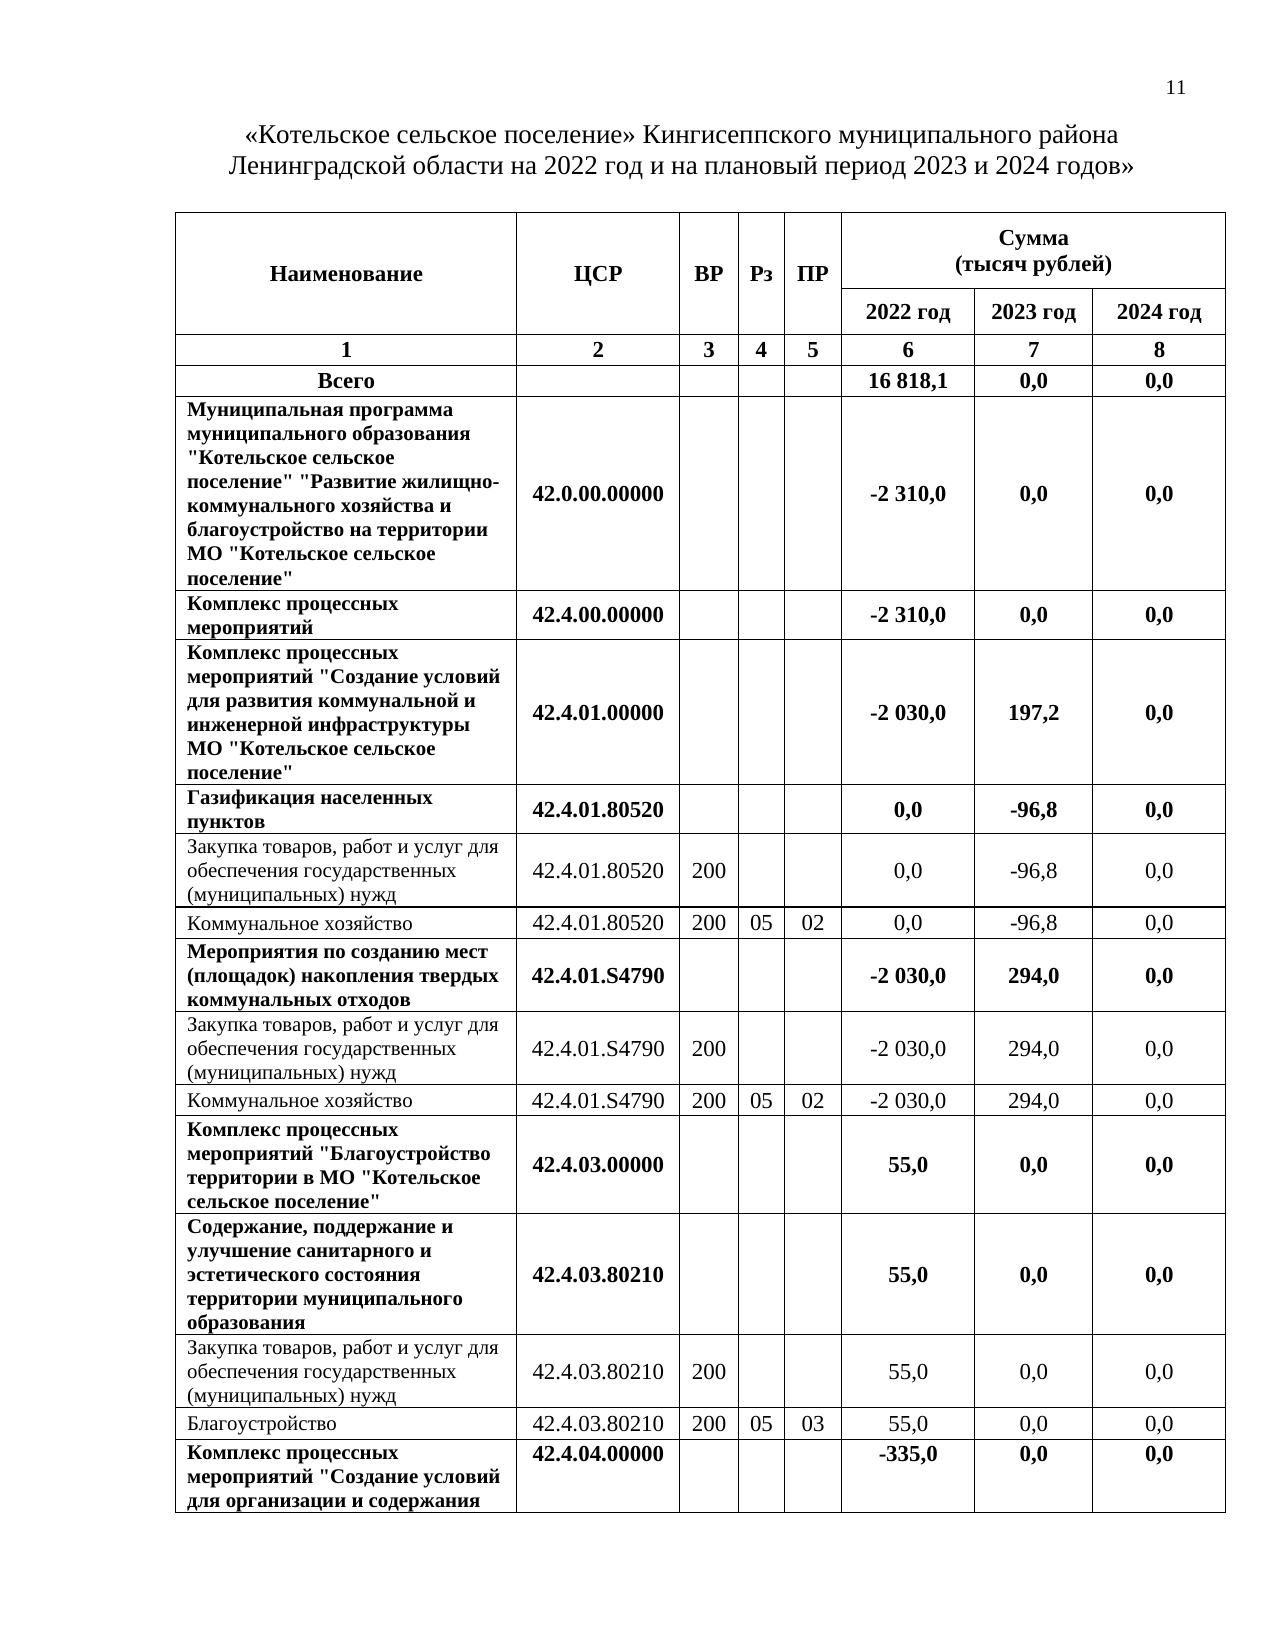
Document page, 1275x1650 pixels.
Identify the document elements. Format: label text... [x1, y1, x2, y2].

table_cell [739, 591, 784, 639]
table_cell [739, 1012, 784, 1084]
table_cell 0,0 [1093, 397, 1225, 589]
table_cell 42.4.04.00000 [517, 1440, 679, 1512]
table_cell -96,8 [975, 908, 1092, 938]
table_cell 42.4.01.S4790 [517, 1085, 679, 1115]
table_cell 0,0 [1093, 834, 1225, 906]
table_cell [785, 1116, 841, 1213]
table_cell 05 [739, 908, 784, 938]
table_cell [785, 366, 841, 396]
table_cell 8 [1093, 335, 1225, 365]
table_cell 0,0 [842, 908, 974, 938]
table_cell 0,0 [1093, 908, 1225, 938]
table_cell 0,0 [842, 834, 974, 906]
table_cell -2 310,0 [842, 397, 974, 589]
table_cell [785, 397, 841, 589]
table_cell 0,0 [975, 1214, 1092, 1334]
table_cell 42.4.01.80520 [517, 834, 679, 906]
table_cell [739, 1214, 784, 1334]
table_cell 3 [680, 335, 738, 365]
table_cell 0,0 [1093, 366, 1225, 396]
table_cell [739, 785, 784, 833]
table_cell 05 [739, 1085, 784, 1115]
table_cell 294,0 [975, 1085, 1092, 1115]
table_cell 0,0 [975, 397, 1092, 589]
table_cell 0,0 [975, 1440, 1092, 1512]
table_cell [680, 1440, 738, 1512]
table_cell 0,0 [1093, 1408, 1225, 1438]
table_cell 0,0 [1093, 1335, 1225, 1407]
table_cell [680, 366, 738, 396]
table_cell [680, 640, 738, 784]
table_cell 1 [176, 335, 516, 365]
table_cell 0,0 [1093, 1440, 1225, 1512]
table_cell 02 [785, 1085, 841, 1115]
table_cell -2 030,0 [842, 1085, 974, 1115]
table_cell [785, 591, 841, 639]
table_cell [785, 1335, 841, 1407]
table_cell [680, 591, 738, 639]
table_cell 55,0 [842, 1408, 974, 1438]
table_cell [785, 939, 841, 1011]
table_cell 0,0 [1093, 591, 1225, 639]
table_cell Благоустройство [176, 1408, 516, 1438]
table_cell 200 [680, 1408, 738, 1438]
table_cell Комплекс процессных мероприятий "Создание условий для развития коммунальной и инженерной инфраструктуры МО "Котельское сельское поселение" [176, 640, 516, 784]
table_header ВР [680, 213, 738, 333]
table_cell -2 030,0 [842, 640, 974, 784]
table_cell 0,0 [1093, 1085, 1225, 1115]
table_cell 03 [785, 1408, 841, 1438]
table_cell 0,0 [1093, 1012, 1225, 1084]
table_cell 0,0 [1093, 1214, 1225, 1334]
table_cell 42.0.00.00000 [517, 397, 679, 589]
table_header Рз [739, 213, 784, 333]
table_cell Комплекс процессных мероприятий [176, 591, 516, 639]
table_cell -335,0 [842, 1440, 974, 1512]
table_cell 55,0 [842, 1116, 974, 1213]
table_cell [739, 939, 784, 1011]
table_cell 5 [785, 335, 841, 365]
table_cell 05 [739, 1408, 784, 1438]
table_header ЦСР [517, 213, 679, 333]
table_cell Коммунальное хозяйство [176, 908, 516, 938]
table_header ПР [785, 213, 841, 333]
table_cell Мероприятия по созданию мест (площадок) накопления твердых коммунальных отходов [176, 939, 516, 1011]
table_cell [680, 939, 738, 1011]
table_cell -2 310,0 [842, 591, 974, 639]
table_cell 42.4.01.S4790 [517, 1012, 679, 1084]
table_cell [680, 1116, 738, 1213]
table_cell 200 [680, 1085, 738, 1115]
table_cell 2024 год [1093, 289, 1225, 333]
table_cell Муниципальная программа муниципального образования "Котельское сельское поселение" "Развитие жилищно-коммунального хозяйства и благоустройство на территории МО "Котельское сельское поселение" [176, 397, 516, 589]
table_cell 42.4.03.80210 [517, 1335, 679, 1407]
table_cell 197,2 [975, 640, 1092, 784]
table_cell 200 [680, 1335, 738, 1407]
table_cell Закупка товаров, работ и услуг для обеспечения государственных (муниципальных) нужд [176, 834, 516, 906]
table_cell Комплекс процессных мероприятий "Благоустройство территории в МО "Котельское сельское поселение" [176, 1116, 516, 1213]
table_cell [785, 640, 841, 784]
table_cell 2023 год [975, 289, 1092, 333]
table_header Сумма (тысяч рублей) [842, 213, 1225, 288]
table_cell Газификация населенных пунктов [176, 785, 516, 833]
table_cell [176, 1440, 516, 1512]
table_cell 0,0 [1093, 939, 1225, 1011]
table_cell -96,8 [975, 785, 1092, 833]
table_cell [785, 1012, 841, 1084]
table_cell Коммунальное хозяйство [176, 1085, 516, 1115]
table_cell Закупка товаров, работ и услуг для обеспечения государственных (муниципальных) нужд [176, 1012, 516, 1084]
table_cell 7 [975, 335, 1092, 365]
table_cell [680, 1214, 738, 1334]
table_cell 200 [680, 834, 738, 906]
table_cell 55,0 [842, 1214, 974, 1334]
table_cell [739, 366, 784, 396]
table_cell Содержание, поддержание и улучшение санитарного и эстетического состояния территории муниципального образования [176, 1214, 516, 1334]
table_cell 42.4.03.00000 [517, 1116, 679, 1213]
table_cell 4 [739, 335, 784, 365]
table_cell 0,0 [842, 785, 974, 833]
table_cell 42.4.01.80520 [517, 785, 679, 833]
table_cell 42.4.01.S4790 [517, 939, 679, 1011]
table_cell [785, 834, 841, 906]
table_cell 294,0 [975, 1012, 1092, 1084]
table_cell 0,0 [975, 1116, 1092, 1213]
table_cell 0,0 [975, 1335, 1092, 1407]
table_cell -2 030,0 [842, 1012, 974, 1084]
table_cell 2022 год [842, 289, 974, 333]
table_cell [739, 397, 784, 589]
table_cell [739, 640, 784, 784]
table_cell [785, 1214, 841, 1334]
table_cell [739, 1335, 784, 1407]
table_cell Закупка товаров, работ и услуг для обеспечения государственных (муниципальных) нужд [176, 1335, 516, 1407]
table_cell [785, 785, 841, 833]
table_cell 02 [785, 908, 841, 938]
table_cell Всего [176, 366, 516, 396]
table_cell 0,0 [1093, 1116, 1225, 1213]
table_cell 6 [842, 335, 974, 365]
table_cell 0,0 [975, 591, 1092, 639]
table_cell [739, 834, 784, 906]
table_cell 2 [517, 335, 679, 365]
table_cell [739, 1440, 784, 1512]
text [177, 118, 1186, 180]
table_cell 42.4.03.80210 [517, 1408, 679, 1438]
table_cell 42.4.01.80520 [517, 908, 679, 938]
table_cell 0,0 [1093, 640, 1225, 784]
table_cell 0,0 [1093, 785, 1225, 833]
table_cell -2 030,0 [842, 939, 974, 1011]
table_cell 42.4.01.00000 [517, 640, 679, 784]
table_cell 42.4.03.80210 [517, 1214, 679, 1334]
table_cell [680, 397, 738, 589]
table_cell -96,8 [975, 834, 1092, 906]
table_header Наименование [176, 213, 516, 333]
table_cell 0,0 [975, 366, 1092, 396]
table_cell 294,0 [975, 939, 1092, 1011]
table_cell 55,0 [842, 1335, 974, 1407]
table_cell 16 818,1 [842, 366, 974, 396]
table_cell [680, 785, 738, 833]
table_cell 200 [680, 908, 738, 938]
table_cell [517, 366, 679, 396]
table_cell 200 [680, 1012, 738, 1084]
table_cell [785, 1440, 841, 1512]
table_cell 42.4.00.00000 [517, 591, 679, 639]
table_cell [739, 1116, 784, 1213]
table_cell 0,0 [975, 1408, 1092, 1438]
